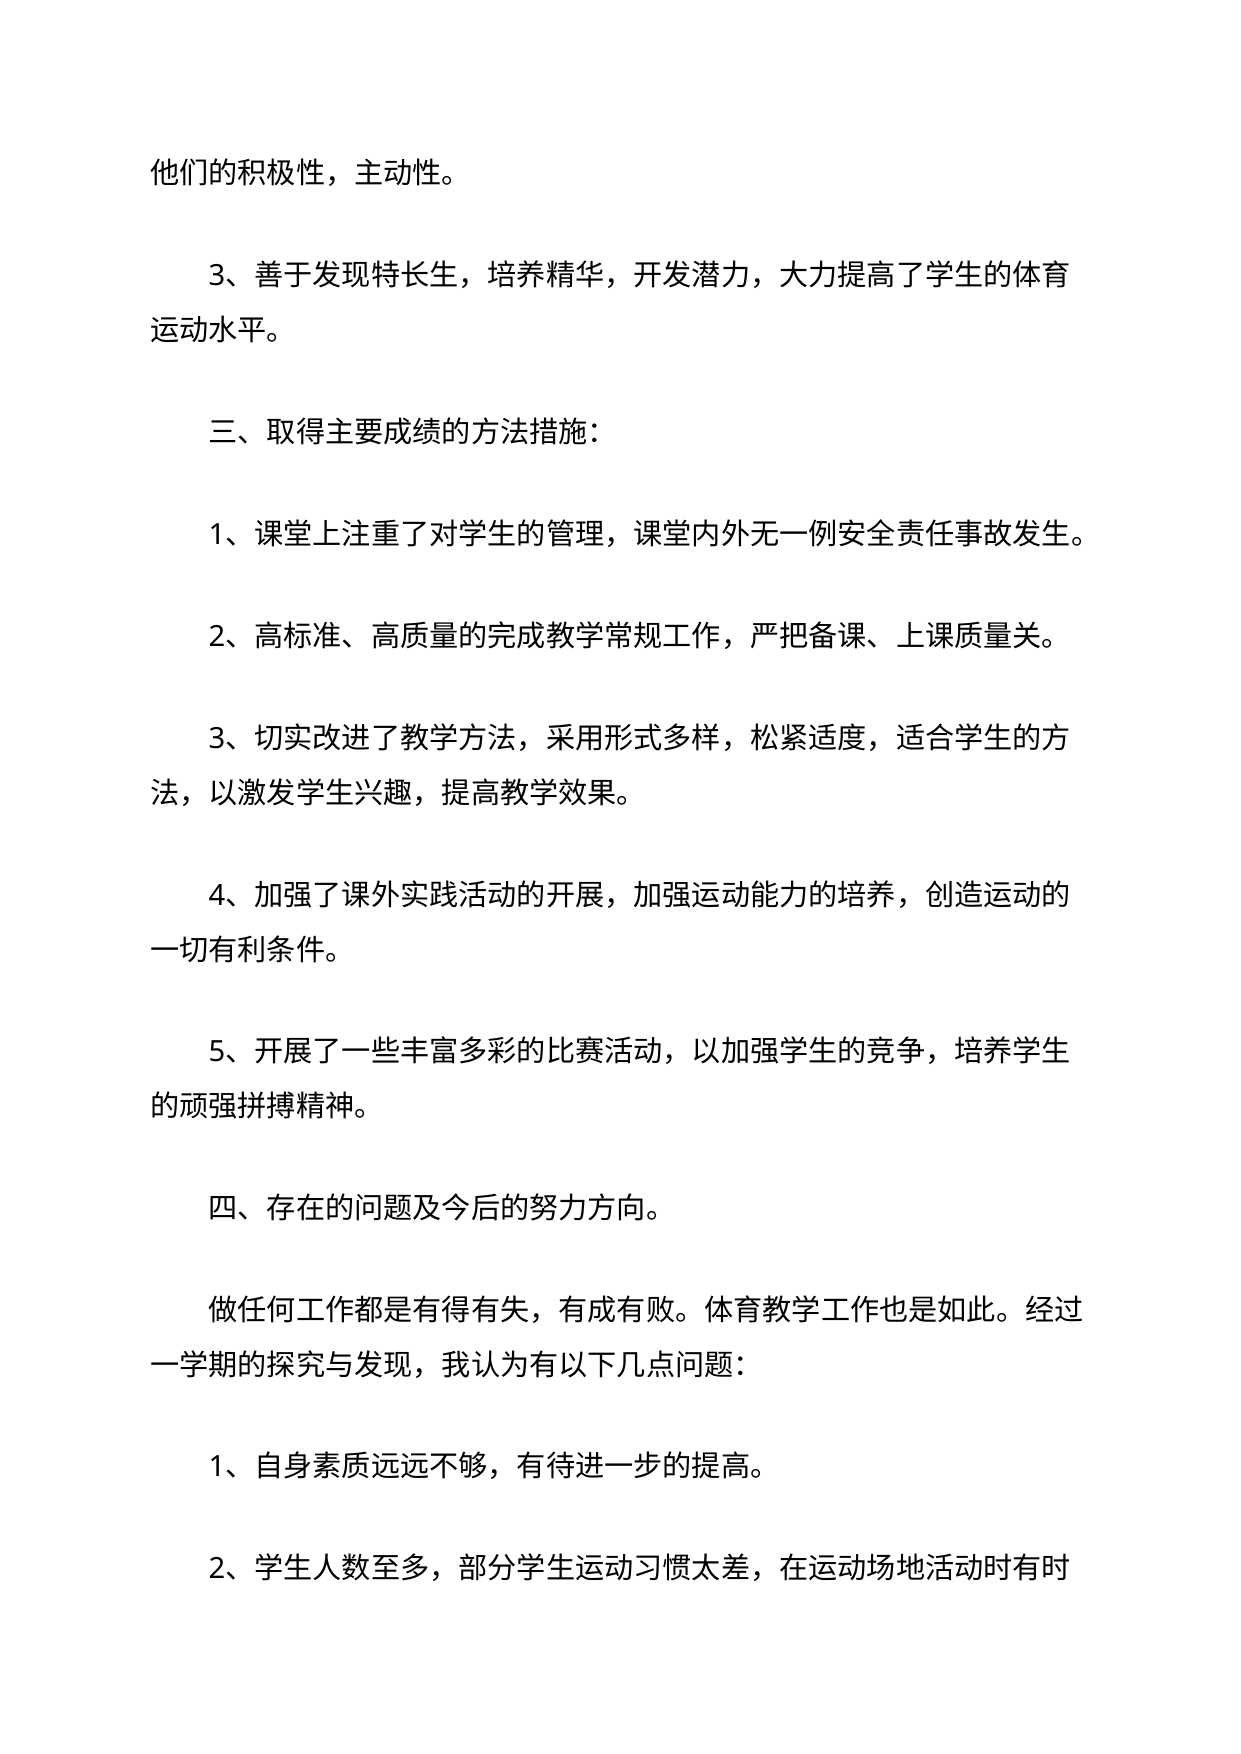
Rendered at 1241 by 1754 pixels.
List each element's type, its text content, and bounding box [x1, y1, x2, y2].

text 2、高标准、高质量的完成教学常规工作，严把备课、上课质量关。 [150, 612, 1090, 655]
text 5、开展了一些丰富多彩的比赛活动，以加强学生的竞争，培养学生的顽强拼搏精神。 [150, 1028, 1090, 1125]
text 四、存在的问题及今后的努力方向。 [150, 1184, 1090, 1227]
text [150, 150, 1090, 192]
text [150, 1545, 1090, 1587]
text 1、课堂上注重了对学生的管理，课堂内外无一例安全责任事故发生。 [150, 510, 1090, 553]
text 1、自身素质远远不够，有待进一步的提高。 [150, 1443, 1090, 1485]
text 三、取得主要成绩的方法措施： [150, 408, 1090, 451]
text 3、切实改进了教学方法，采用形式多样，松紧适度，适合学生的方法，以激发学生兴趣，提高教学效果。 [150, 714, 1090, 812]
text 3、善于发现特长生，培养精华，开发潜力，大力提高了学生的体育运动水平。 [150, 252, 1090, 349]
text 4、加强了课外实践活动的开展，加强运动能力的培养，创造运动的一切有利条件。 [150, 871, 1090, 968]
text 做任何工作都是有得有失，有成有败。体育教学工作也是如此。经过一学期的探究与发现，我认为有以下几点问题： [150, 1286, 1090, 1383]
